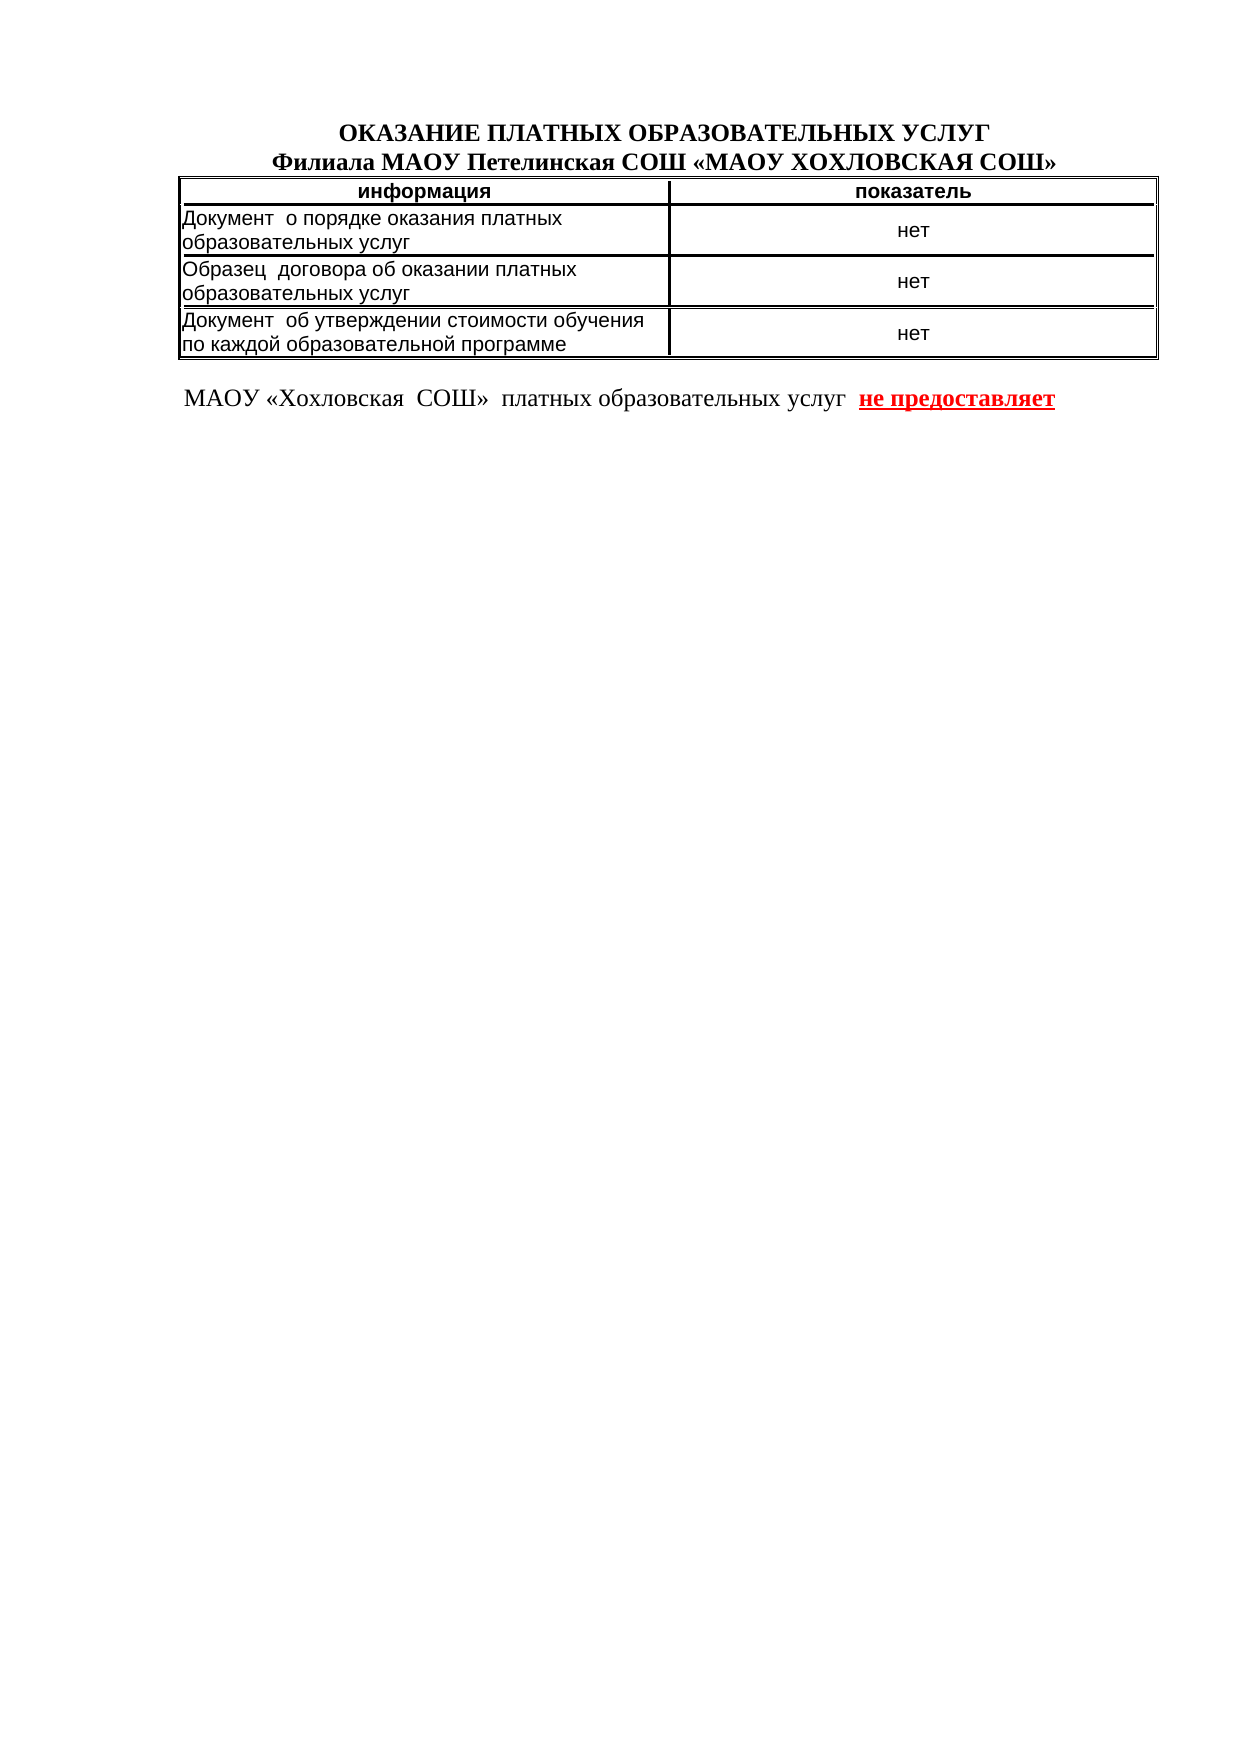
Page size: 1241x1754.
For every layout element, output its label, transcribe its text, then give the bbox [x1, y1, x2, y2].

table_cell Образец договора об оказании платных образовательных услуг [181, 254, 668, 305]
table_cell нет [671, 203, 1157, 254]
table_header показатель [669, 179, 1156, 203]
table_cell нет [669, 305, 1156, 356]
table_cell нет [671, 254, 1156, 305]
text ОКАЗАНИЕ ПЛАТНЫХ ОБРАЗОВАТЕЛЬНЫХ УСЛУГ [177, 118, 1152, 147]
table_cell Документ об утверждении стоимости обучения по каждой образовательной программе [181, 305, 669, 356]
text МАОУ «Хохловская СОШ» платных образовательных услуг не предоставляет [177, 383, 1152, 412]
text Филиала МАОУ Петелинская СОШ «МАОУ ХОХЛОВСКАЯ СОШ» [177, 147, 1152, 176]
table_header информация [181, 179, 669, 203]
table_cell Документ о порядке оказания платных образовательных услуг [180, 203, 668, 254]
